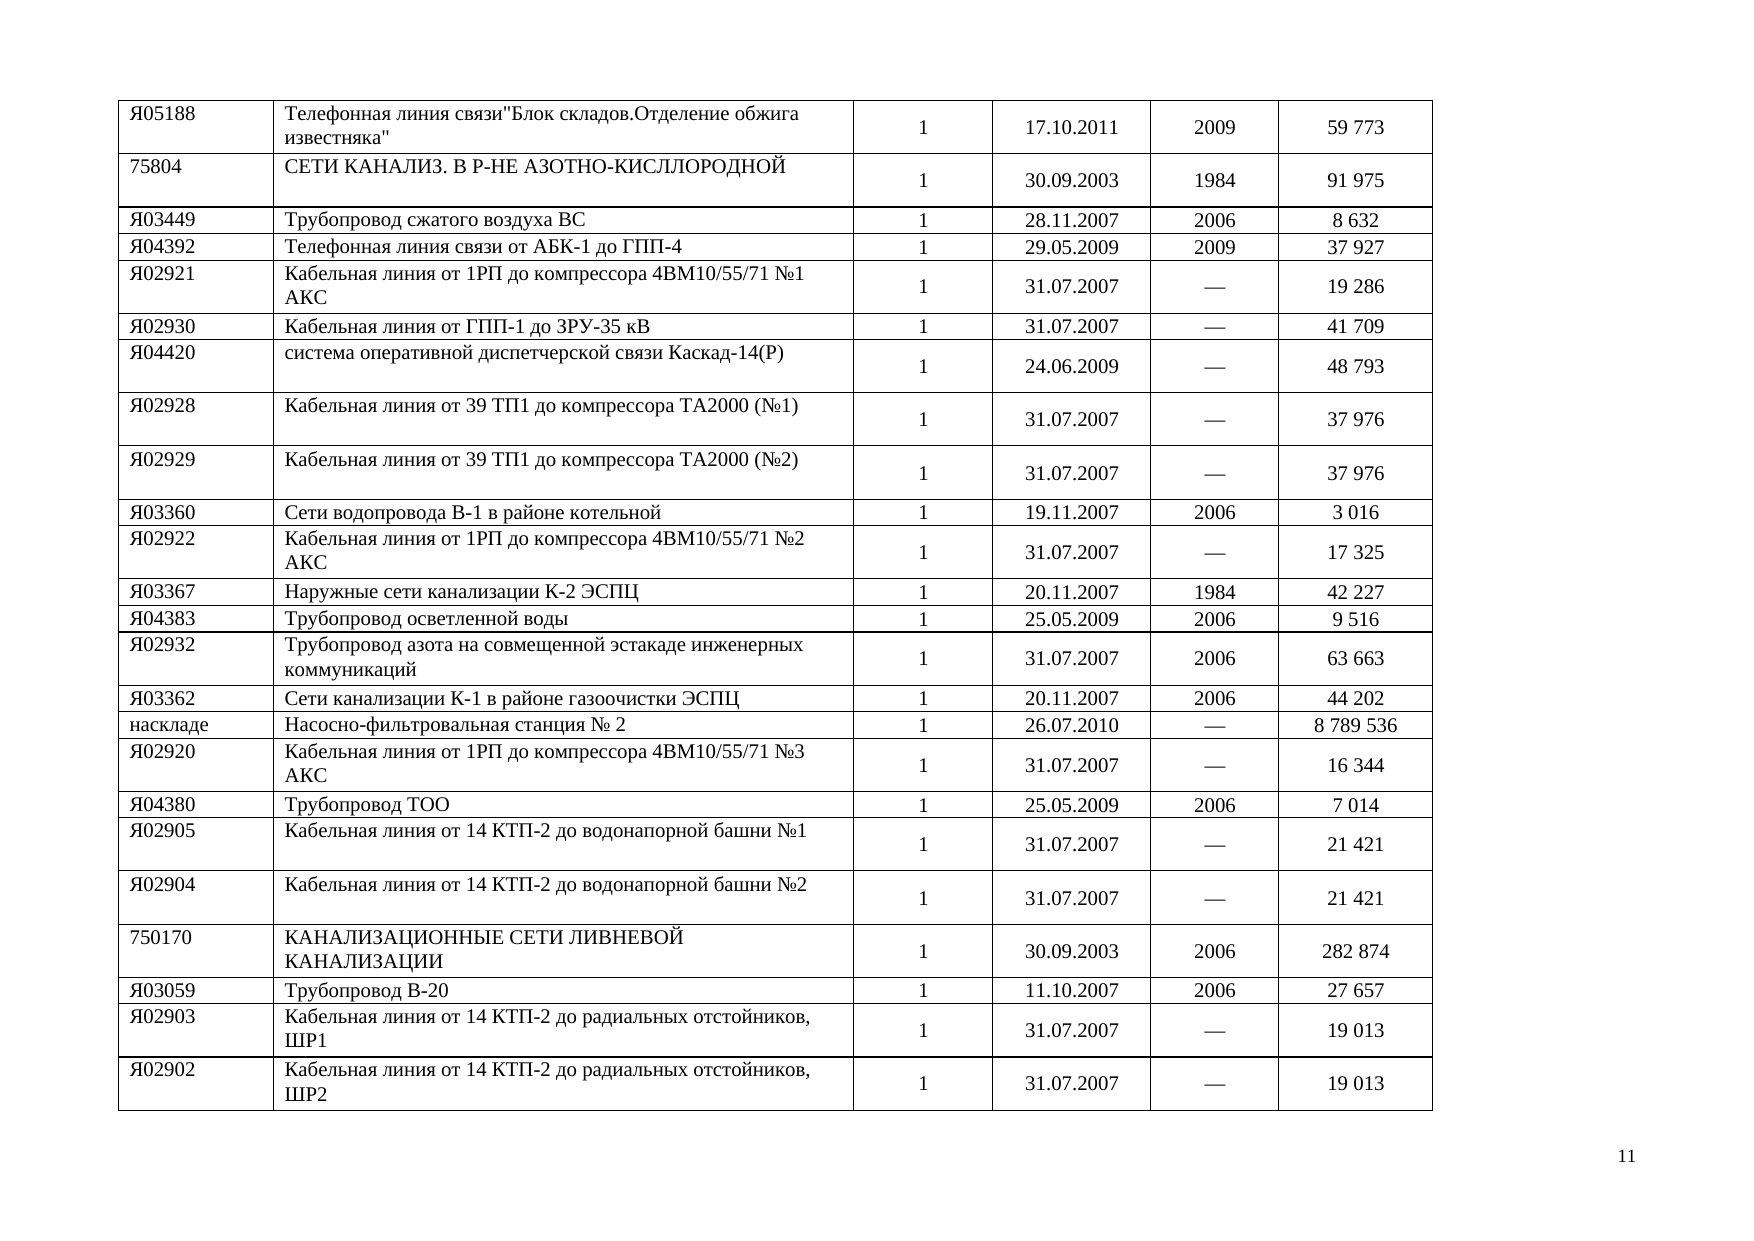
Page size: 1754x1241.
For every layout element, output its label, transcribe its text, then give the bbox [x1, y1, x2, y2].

table_cell — [1151, 261, 1278, 313]
table_cell Я02921 [119, 261, 273, 313]
table_cell Кабельная линия от 14 КТП-2 до водонапорной башни №2 [274, 871, 853, 923]
table_cell 1 [854, 978, 992, 1003]
table_cell 24.06.2009 [993, 340, 1150, 392]
table_cell 25.05.2009 [993, 606, 1150, 631]
table_cell 1 [854, 154, 992, 206]
table_cell 1 [854, 101, 992, 153]
table_cell Я02930 [119, 314, 273, 339]
table_cell — [1151, 1004, 1278, 1056]
table_cell Насосно-фильтровальная станция № 2 [274, 712, 853, 738]
table_cell Кабельная линия от 39 ТП1 до компрессора ТА2000 (№1) [274, 393, 853, 445]
table_cell 26.07.2010 [993, 712, 1150, 738]
table_cell Я04392 [119, 234, 273, 259]
table_cell Телефонная линия связи"Блок складов.Отделение обжига известняка" [274, 101, 853, 153]
table_cell 31.07.2007 [993, 633, 1150, 684]
table_cell 31.07.2007 [993, 871, 1150, 923]
table_cell 1 [854, 526, 992, 578]
table_cell 30.09.2003 [993, 154, 1150, 206]
table_cell 2006 [1151, 208, 1278, 233]
table_cell 1 [854, 871, 992, 923]
table_cell 30.09.2003 [993, 925, 1150, 977]
table_cell 2006 [1151, 686, 1278, 711]
table_cell Кабельная линия от 14 КТП-2 до радиальных отстойников, ШР2 [274, 1058, 853, 1109]
table_cell 1984 [1151, 154, 1278, 206]
table_cell Трубопровод ТОО [274, 792, 853, 817]
table_cell 31.07.2007 [993, 261, 1150, 313]
table_cell Я04380 [119, 792, 273, 817]
table_cell 48 793 [1279, 340, 1432, 392]
table_cell 1 [854, 261, 992, 313]
table_cell 19.11.2007 [993, 500, 1150, 525]
table_cell Трубопровод осветленной воды [274, 606, 853, 631]
table_cell 37 976 [1279, 393, 1432, 445]
table_cell 31.07.2007 [993, 526, 1150, 578]
table_cell Наружные сети канализации К-2 ЭСПЦ [274, 579, 853, 605]
table_cell 1 [854, 739, 992, 791]
table_cell 29.05.2009 [993, 234, 1150, 259]
table_cell Я03367 [119, 579, 273, 605]
table_cell 75804 [119, 154, 273, 206]
table_cell 8 789 536 [1279, 712, 1432, 738]
table_cell 1 [854, 500, 992, 525]
table_cell — [1151, 526, 1278, 578]
table_cell 1 [854, 340, 992, 392]
table_cell 9 516 [1279, 606, 1432, 631]
table_cell 31.07.2007 [993, 393, 1150, 445]
table_cell Трубопровод В-20 [274, 978, 853, 1003]
table_cell 17.10.2011 [993, 101, 1150, 153]
table_cell Я05188 [119, 101, 273, 153]
table_cell Сети канализации К-1 в районе газоочистки ЭСПЦ [274, 686, 853, 711]
table_cell Я02929 [119, 446, 273, 498]
table_cell 1 [854, 1058, 992, 1109]
table_cell Кабельная линия от 1РП до компрессора 4ВМ10/55/71 №2 АКС [274, 526, 853, 578]
table_cell 31.07.2007 [993, 1058, 1150, 1109]
table_cell — [1151, 1058, 1278, 1109]
table_cell Я02905 [119, 818, 273, 870]
table_cell Кабельная линия от 1РП до компрессора 4ВМ10/55/71 №1 АКС [274, 261, 853, 313]
table_cell Я02922 [119, 526, 273, 578]
table_cell — [1151, 818, 1278, 870]
table_cell 2006 [1151, 978, 1278, 1003]
table_cell 1 [854, 393, 992, 445]
table_cell 1 [854, 925, 992, 977]
table_cell 3 016 [1279, 500, 1432, 525]
table_cell Я02932 [119, 633, 273, 684]
table_cell — [1151, 340, 1278, 392]
table_cell 1 [854, 792, 992, 817]
table_cell Сети водопровода В-1 в районе котельной [274, 500, 853, 525]
table_cell 1 [854, 818, 992, 870]
table_cell 282 874 [1279, 925, 1432, 977]
table_cell 1 [854, 234, 992, 259]
table_cell 31.07.2007 [993, 739, 1150, 791]
table_cell Кабельная линия от 14 КТП-2 до водонапорной башни №1 [274, 818, 853, 870]
table_cell 28.11.2007 [993, 208, 1150, 233]
table_cell CЕТИ КАНАЛИЗ. В Р-НЕ АЗОТНО-КИCЛЛОРОДНОЙ [274, 154, 853, 206]
table_cell 27 657 [1279, 978, 1432, 1003]
table_cell 11.10.2007 [993, 978, 1150, 1003]
table_cell 2006 [1151, 500, 1278, 525]
table_cell 2009 [1151, 234, 1278, 259]
table_cell Кабельная линия от ГПП-1 до ЗРУ-35 кВ [274, 314, 853, 339]
table_cell 1 [854, 1004, 992, 1056]
table_cell 1 [854, 686, 992, 711]
table_cell 31.07.2007 [993, 446, 1150, 498]
table_cell 2006 [1151, 633, 1278, 684]
table_cell 44 202 [1279, 686, 1432, 711]
table_cell 1 [854, 606, 992, 631]
table_cell 16 344 [1279, 739, 1432, 791]
table_cell — [1151, 871, 1278, 923]
table_cell 7 014 [1279, 792, 1432, 817]
table_cell система оперативной диспетчерской связи Каскад-14(Р) [274, 340, 853, 392]
table_cell Трубопровод азота на совмещенной эстакаде инженерных коммуникаций [274, 633, 853, 684]
table_cell 2009 [1151, 101, 1278, 153]
table_cell Я02920 [119, 739, 273, 791]
table_cell 750170 [119, 925, 273, 977]
table_cell — [1151, 712, 1278, 738]
table_cell Я02903 [119, 1004, 273, 1056]
table_cell — [1151, 739, 1278, 791]
table_cell Я03449 [119, 208, 273, 233]
table_cell 19 013 [1279, 1004, 1432, 1056]
table_cell 1 [854, 314, 992, 339]
table_cell 41 709 [1279, 314, 1432, 339]
table_cell 1 [854, 208, 992, 233]
table_cell Я03360 [119, 500, 273, 525]
table_cell 31.07.2007 [993, 818, 1150, 870]
table_cell 42 227 [1279, 579, 1432, 605]
table_cell — [1151, 393, 1278, 445]
table_cell 1 [854, 712, 992, 738]
table_cell КАНАЛИЗАЦИОННЫЕ CЕТИ ЛИВНЕВОЙ КАНАЛИЗАЦИИ [274, 925, 853, 977]
table_cell 21 421 [1279, 818, 1432, 870]
table_cell — [1151, 314, 1278, 339]
table_cell Я02928 [119, 393, 273, 445]
table_cell наскладе [119, 712, 273, 738]
table_cell 1 [854, 633, 992, 684]
table_cell Трубопровод сжатого воздуха ВС [274, 208, 853, 233]
table_cell 17 325 [1279, 526, 1432, 578]
table_cell 31.07.2007 [993, 314, 1150, 339]
table_cell 19 286 [1279, 261, 1432, 313]
table_cell 31.07.2007 [993, 1004, 1150, 1056]
table_cell Я04420 [119, 340, 273, 392]
table_cell 37 976 [1279, 446, 1432, 498]
table_cell 20.11.2007 [993, 579, 1150, 605]
table_cell 91 975 [1279, 154, 1432, 206]
table_cell 1984 [1151, 579, 1278, 605]
table_cell 37 927 [1279, 234, 1432, 259]
table_cell Я04383 [119, 606, 273, 631]
table_cell 19 013 [1279, 1058, 1432, 1109]
table_cell 1 [854, 579, 992, 605]
table_cell 63 663 [1279, 633, 1432, 684]
table_cell 21 421 [1279, 871, 1432, 923]
table_cell Кабельная линия от 39 ТП1 до компрессора ТА2000 (№2) [274, 446, 853, 498]
table_cell 25.05.2009 [993, 792, 1150, 817]
table_cell 8 632 [1279, 208, 1432, 233]
table_cell Кабельная линия от 1РП до компрессора 4ВМ10/55/71 №3 АКС [274, 739, 853, 791]
table_cell Я02902 [119, 1058, 273, 1109]
table_cell 1 [854, 446, 992, 498]
table_cell Кабельная линия от 14 КТП-2 до радиальных отстойников, ШР1 [274, 1004, 853, 1056]
table_cell 2006 [1151, 925, 1278, 977]
table_cell 20.11.2007 [993, 686, 1150, 711]
table_cell — [1151, 446, 1278, 498]
table_cell Телефонная линия связи от АБК-1 до ГПП-4 [274, 234, 853, 259]
table_cell Я03059 [119, 978, 273, 1003]
table_cell Я03362 [119, 686, 273, 711]
table_cell 2006 [1151, 606, 1278, 631]
table_cell 2006 [1151, 792, 1278, 817]
table_cell 59 773 [1279, 101, 1432, 153]
table_cell Я02904 [119, 871, 273, 923]
